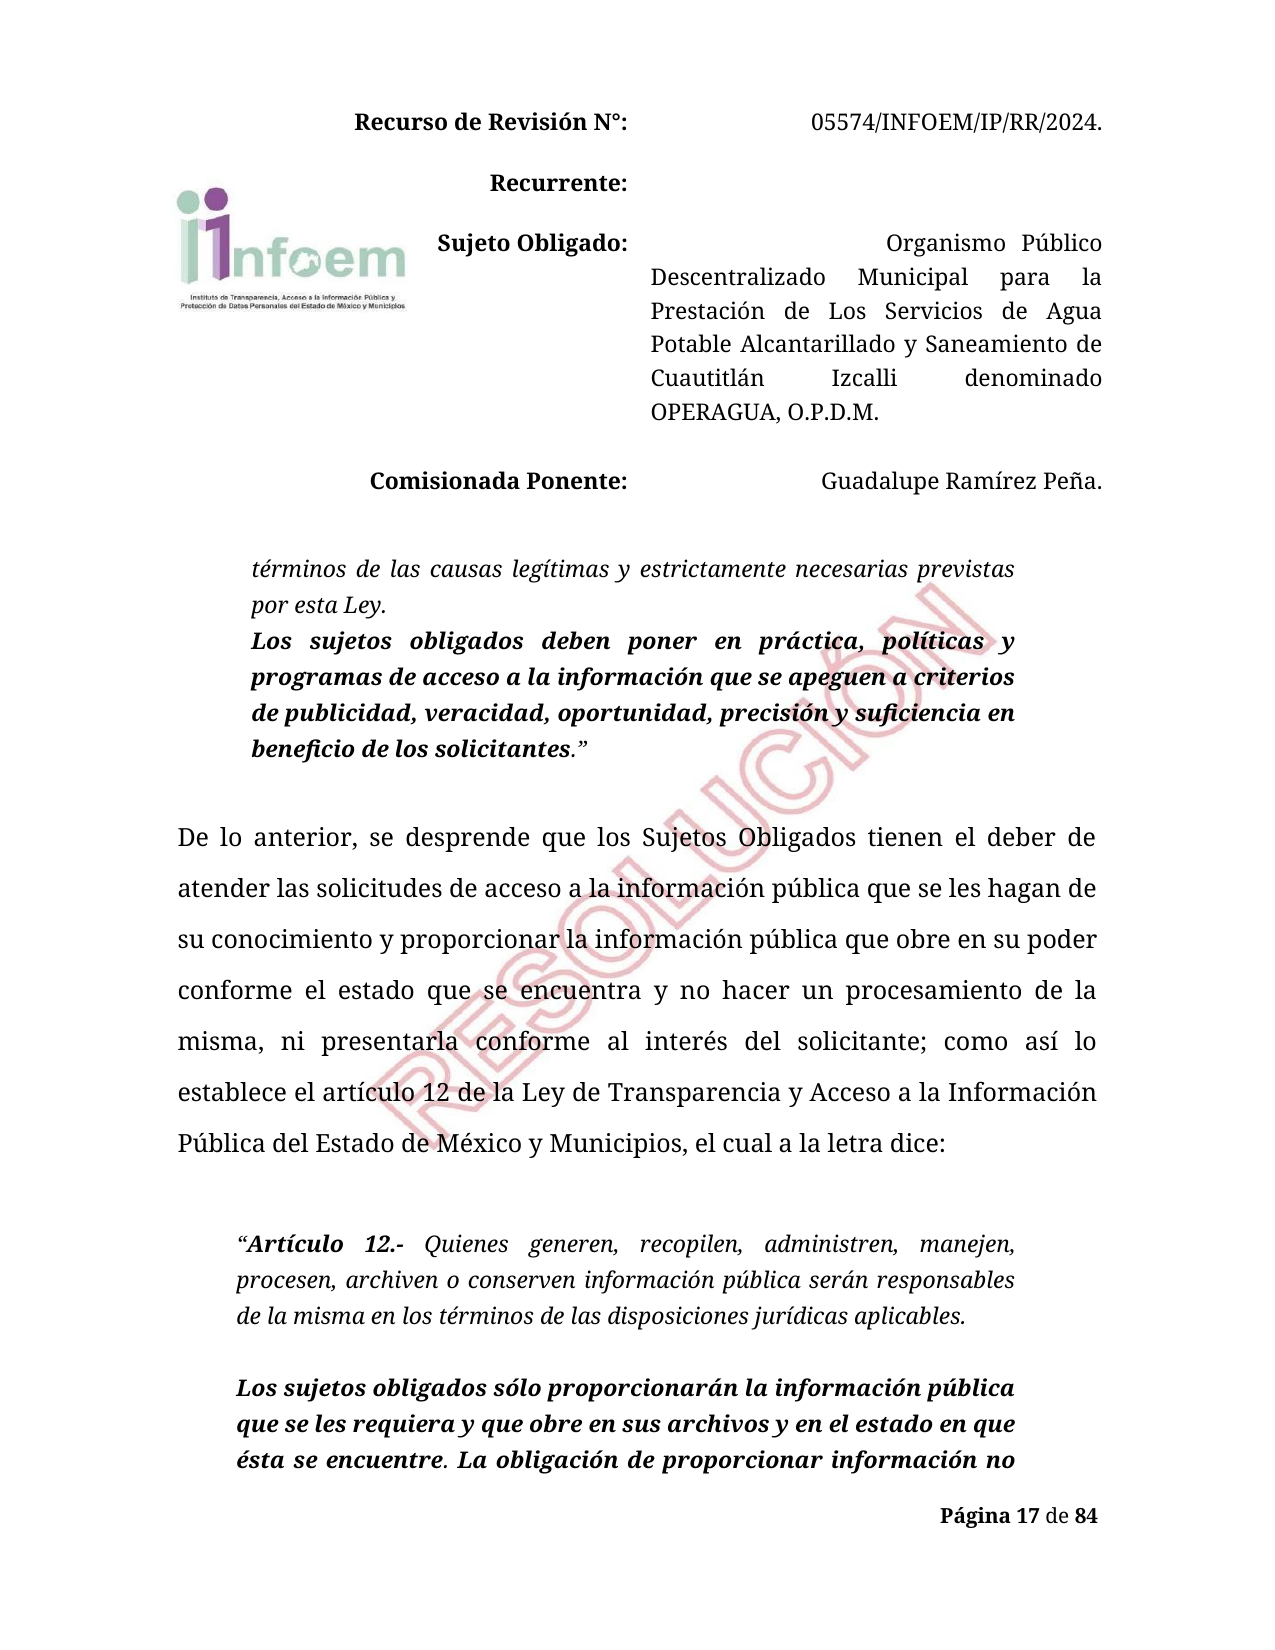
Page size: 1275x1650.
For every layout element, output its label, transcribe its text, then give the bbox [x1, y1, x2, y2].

text Los sujetos obligados deben poner en práctica, políticas y programas de acceso a la información que se apeguen a criterios de publicidad, veracidad, oportunidad, precisión y suficiencia en beneficio de los solicitantes.” [251, 625, 1019, 764]
text De lo anterior, se desprende que los Sujetos Obligados tienen el deber de atender las solicitudes de acceso a la información pública que se les hagan de su conocimiento y proporcionar la información pública que obre en su poder conforme el estado que se encuentra y no hacer un procesamiento de la misma, ni presentarla conforme al interés del solicitante; como así lo establece el artículo 12 de la Ley de Transparencia y Acceso a la Información Pública del Estado de México y Municipios, el cual a la letra dice: [177, 820, 1098, 1160]
text Toda la información generada, obtenida, adquirida, transformada, administrada o en posesión de los sujetos obligados es pública y accesible de manera permanente a cualquier persona, en los términos y condiciones que se establezcan en los tratados internacionales de los que el Estado mexicano sea parte, en la Ley General, la presente Ley y demás disposiciones de la materia, privilegiando el principio de máxima publicidad de la información. Solo podrá ser clasificada excepcionalmente Ley de Transparencia y Acceso a la Información Pública del Estado de México y Municipios 29 como reservada temporalmente por razones de interés público, en los términos de las causas legítimas y estrictamente necesarias previstas por esta Ley. [251, 553, 1019, 620]
picture [63, 135, 1270, 1556]
text Los sujetos obligados sólo proporcionarán la información pública que se les requiera y que obre en sus archivos y en el estado en que ésta se encuentre. La obligación de proporcionar información no comprende el procesamiento de la misma, ni el presentarla conforme al interés del solicitante; no estarán obligados a generarla, resumirla, efectuar cálculos o practicar investigaciones.” [236, 1372, 1019, 1475]
text “Artículo 12.- Quienes generen, recopilen, administren, manejen, procesen, archiven o conserven información pública serán responsables de la misma en los términos de las disposiciones jurídicas aplicables. [236, 1228, 1019, 1331]
